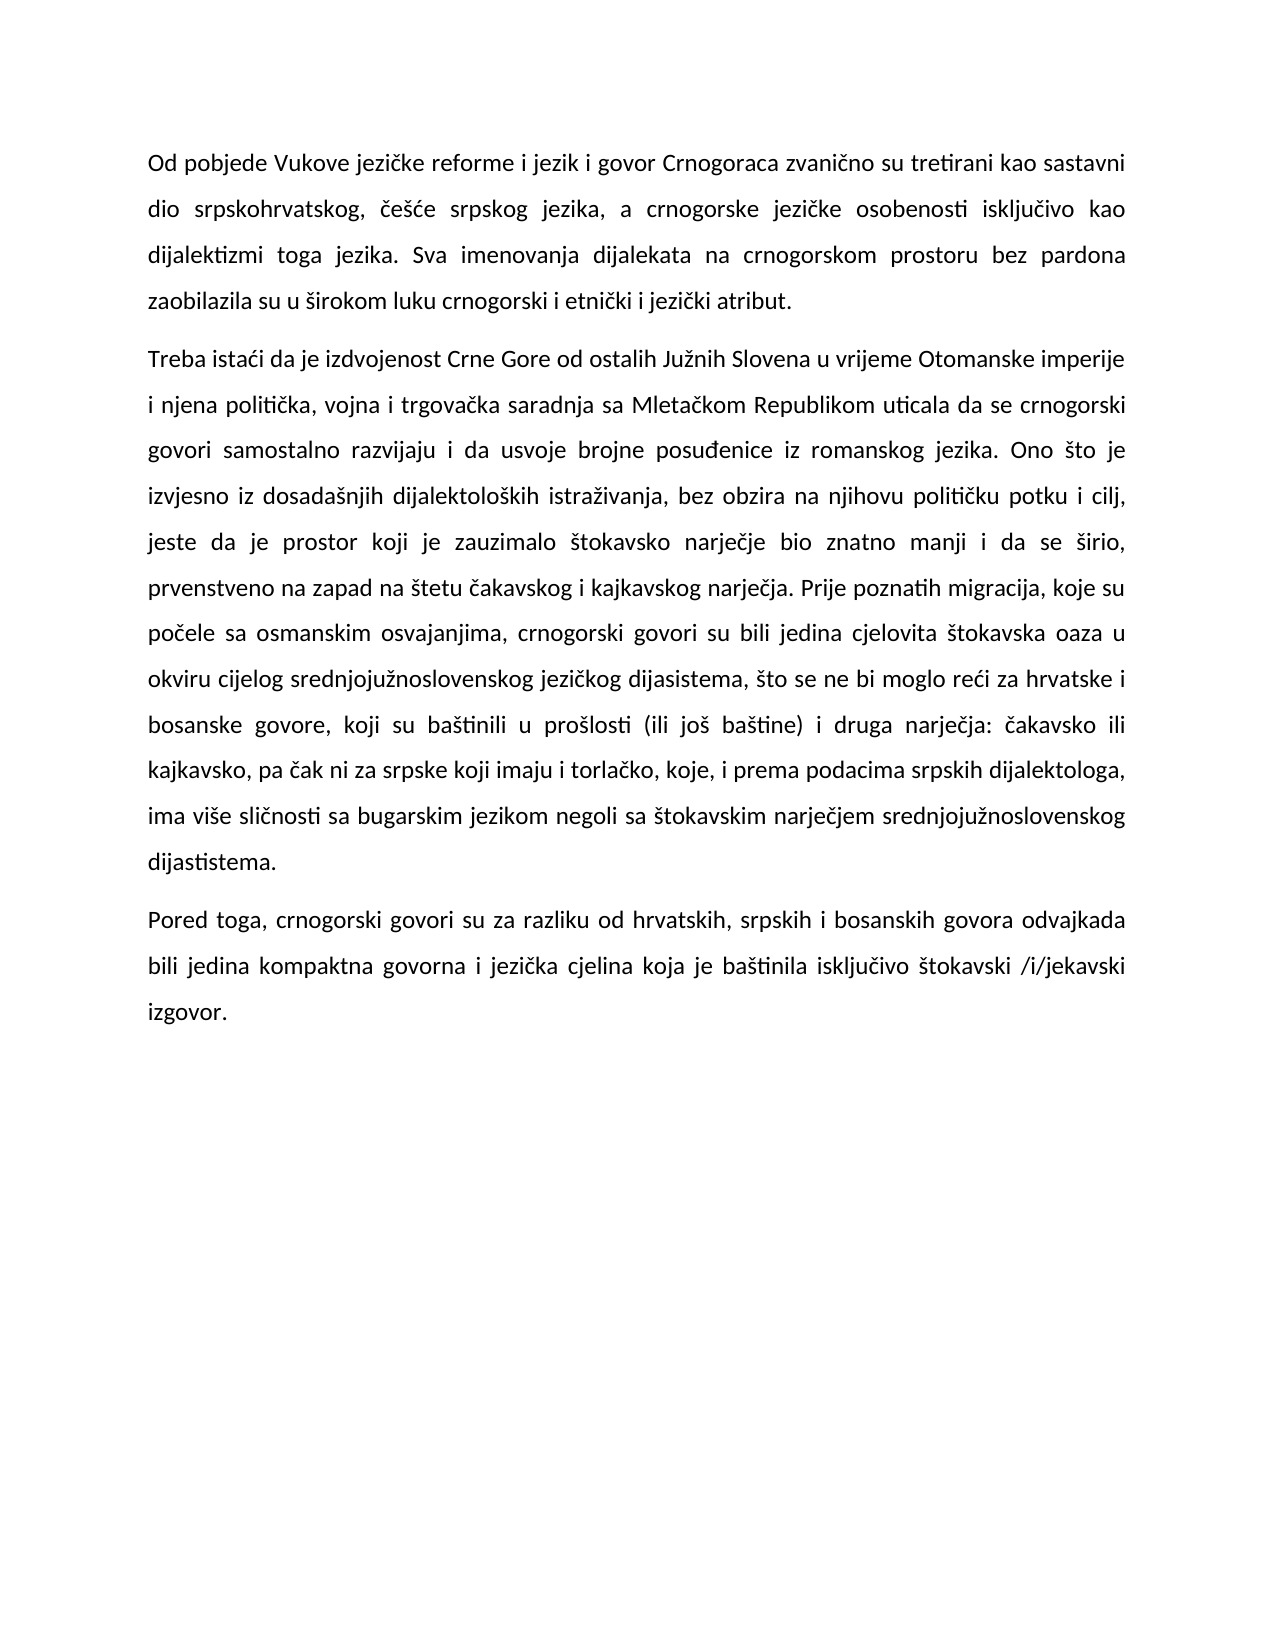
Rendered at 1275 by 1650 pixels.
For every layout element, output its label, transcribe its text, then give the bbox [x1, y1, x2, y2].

text Treba istaći da je izdvojenost Crne Gore od ostalih Južnih Slovena u vrijeme Otomanske imperije i njena politička, vojna i trgovačka saradnja sa Mletačkom Republikom uticala da se crnogorski govori samostalno razvijaju i da usvoje brojne posuđenice iz romanskog jezika. Ono što je izvjesno iz dosadašnjih dijalektoloških istraživanja, bez obzira na njihovu političku potku i cilj, jeste da je prostor koji je zauzimalo štokavsko narječje bio znatno manji i da se širio, prvenstveno na zapad na štetu čakavskog i kajkavskog narječja. Prije poznatih migracija, koje su počele sa osmanskim osvajanjima, crnogorski govori su bili jedina cjelovita štokavska oaza u okviru cijelog srednjojužnoslovenskog jezičkog dijasistema, što se ne bi moglo reći za hrvatske i bosanske govore, koji su baštinili u prošlosti (ili još baštine) i druga narječja: čakavsko ili kajkavsko, pa čak ni za srpske koji imaju i torlačko, koje, i prema podacima srpskih dijalektologa, ima više sličnosti sa bugarskim jezikom negoli sa štokavskim narječjem srednjojužnoslovenskog dijastistema. [148, 343, 1127, 877]
text Od pobjede Vukove jezičke reforme i jezik i govor Crnogoraca zvanično su tretirani kao sastavni dio srpskohrvatskog, češće srpskog jezika, a crnogorske jezičke osobenosti isključivo kao dijalektizmi toga jezika. Sva imenovanja dijalekata na crnogorskom prostoru bez pardona zaobilazila su u širokom luku crnogorski i etnički i jezički atribut. [148, 148, 1127, 315]
text Pored toga, crnogorski govori su za razliku od hrvatskih, srpskih i bosanskih govora odvajkada bili jedina kompaktna govorna i jezička cjelina koja je baštinila isključivo štokavski /i/jekavski izgovor. [148, 904, 1127, 1026]
